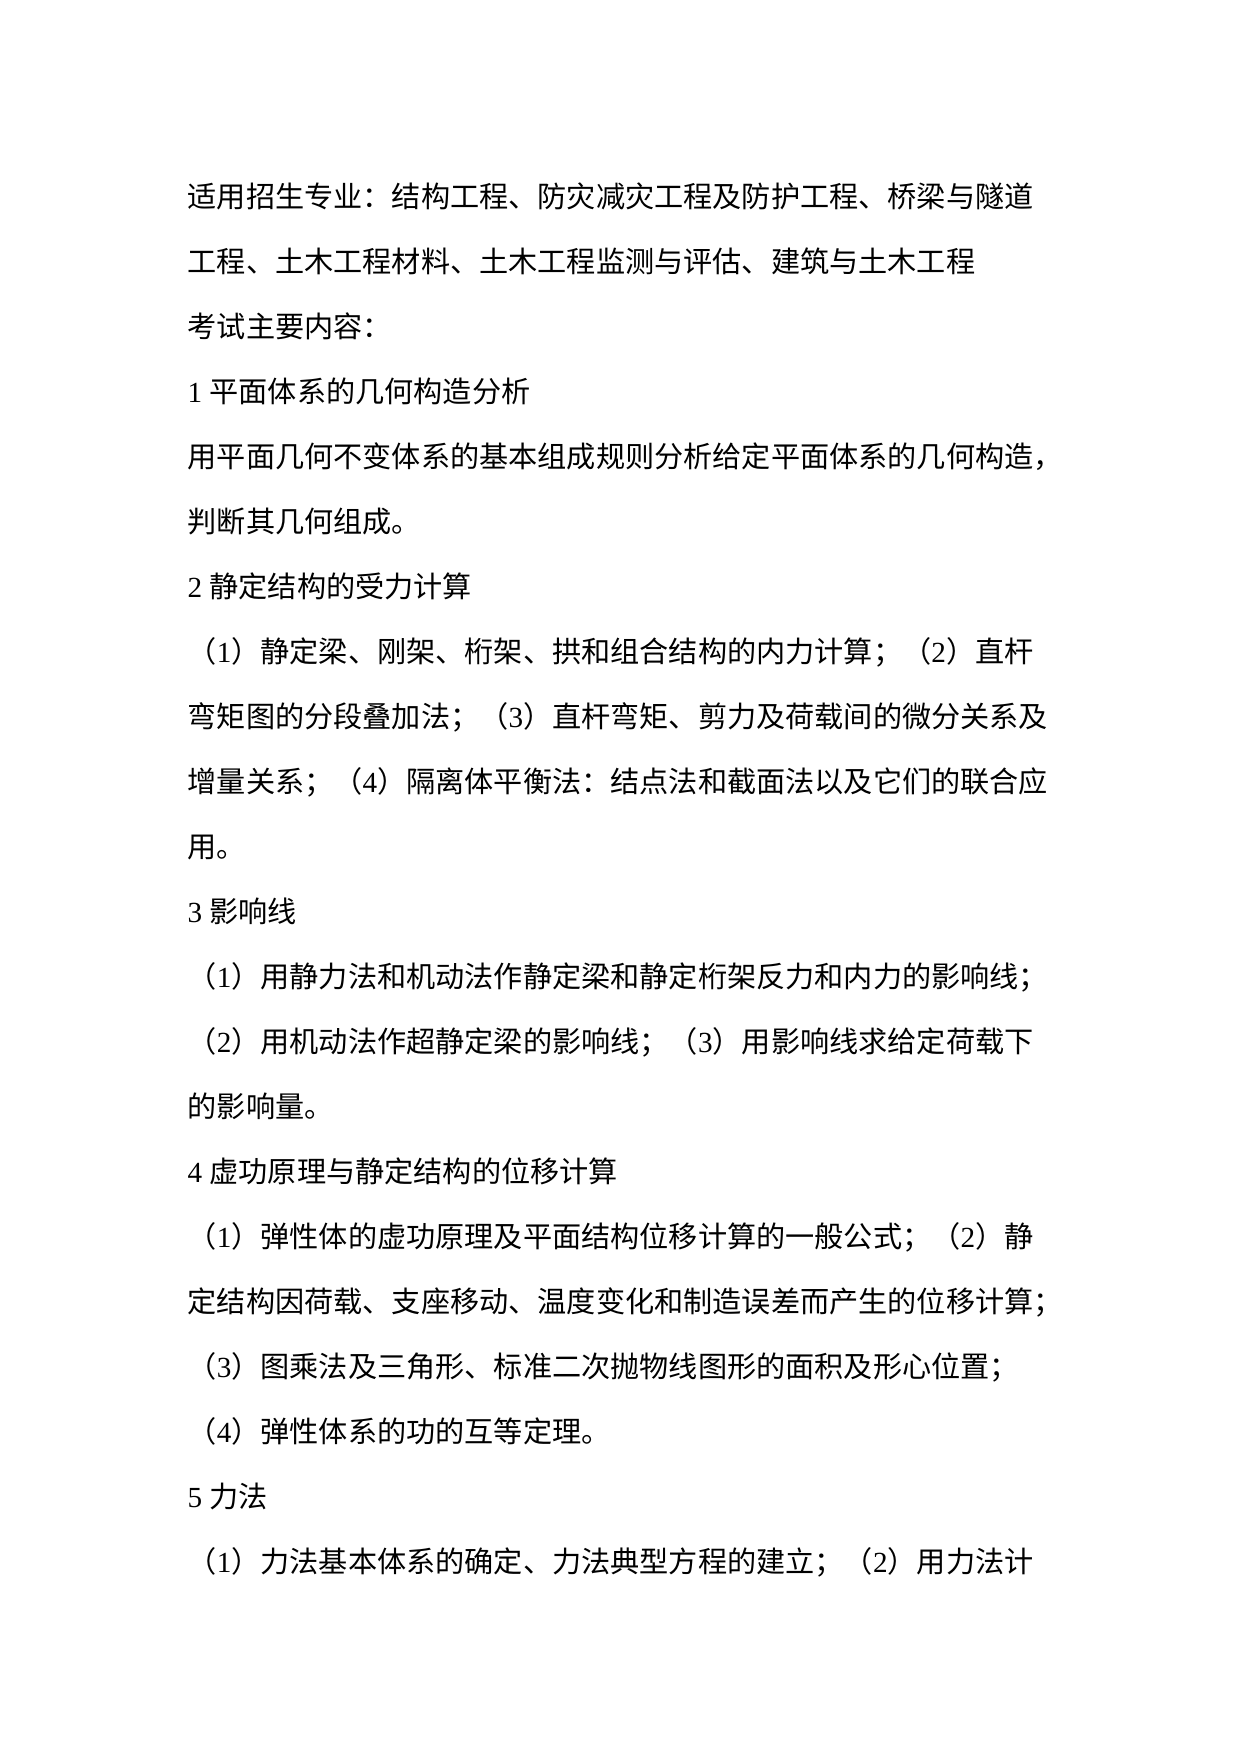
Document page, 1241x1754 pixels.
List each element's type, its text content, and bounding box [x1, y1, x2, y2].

text 考试主要内容： [187, 292, 1053, 357]
text 适用招生专业：结构工程、防灾减灾工程及防护工程、桥梁与隧道工程、土木工程材料、土木工程监测与评估、建筑与土木工程 [187, 162, 1053, 292]
text 用平面几何不变体系的基本组成规则分析给定平面体系的几何构造，判断其几何组成。 [187, 422, 1053, 552]
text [187, 1527, 1053, 1592]
text 4 虚功原理与静定结构的位移计算 [187, 1137, 1053, 1202]
text 3 影响线 [187, 877, 1053, 942]
text 1 平面体系的几何构造分析 [187, 357, 1053, 422]
text 5 力法 [187, 1462, 1053, 1527]
text （1）用静力法和机动法作静定梁和静定桁架反力和内力的影响线；（2）用机动法作超静定梁的影响线；（3）用影响线求给定荷载下的影响量。 [187, 942, 1053, 1137]
text （1）弹性体的虚功原理及平面结构位移计算的一般公式；（2）静定结构因荷载、支座移动、温度变化和制造误差而产生的位移计算；（3）图乘法及三角形、标准二次抛物线图形的面积及形心位置；（4）弹性体系的功的互等定理。 [187, 1202, 1053, 1462]
text 2 静定结构的受力计算 [187, 552, 1053, 617]
text （1）静定梁、刚架、桁架、拱和组合结构的内力计算；（2）直杆弯矩图的分段叠加法；（3）直杆弯矩、剪力及荷载间的微分关系及增量关系；（4）隔离体平衡法：结点法和截面法以及它们的联合应用。 [187, 617, 1053, 877]
